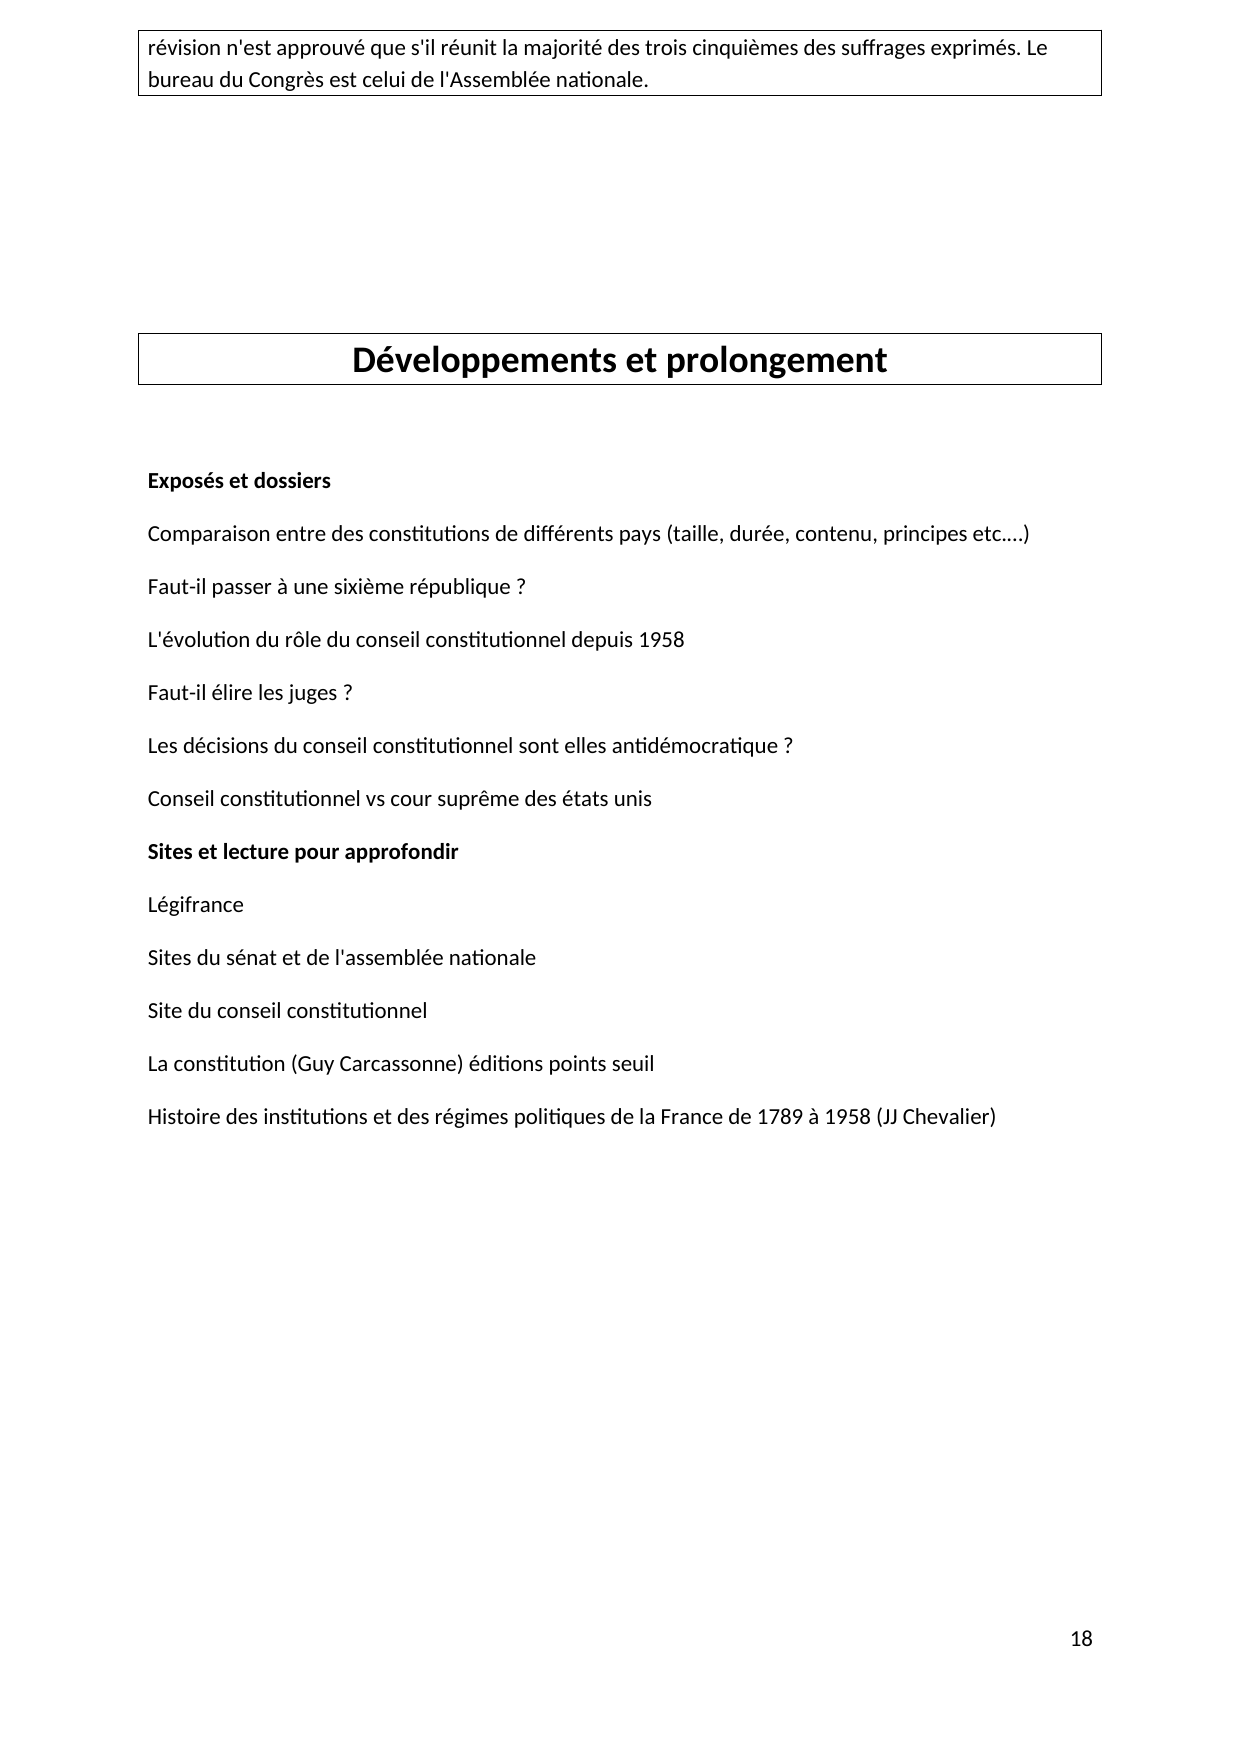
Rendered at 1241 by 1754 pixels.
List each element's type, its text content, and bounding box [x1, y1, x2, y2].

text Comparaison entre des constitutions de différents pays (taille, durée, contenu, principes etc.…) [148, 519, 1093, 547]
text Les décisions du conseil constitutionnel sont elles antidémocratique ? [148, 731, 1093, 759]
text Site du conseil constitutionnel [148, 996, 1093, 1024]
text Histoire des institutions et des régimes politiques de la France de 1789 à 1958 (JJ Chevalier) [148, 1102, 1093, 1130]
text L'évolution du rôle du conseil constitutionnel depuis 1958 [148, 625, 1093, 653]
text Sites et lecture pour approfondir [148, 837, 1093, 865]
text Développements et prolongement [139, 334, 1101, 384]
text Faut-il passer à une sixième république ? [148, 572, 1093, 600]
text Exposés et dossiers [148, 466, 1093, 494]
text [139, 31, 1101, 95]
text Faut-il élire les juges ? [148, 678, 1093, 706]
text Conseil constitutionnel vs cour suprême des états unis [148, 784, 1093, 812]
text Sites du sénat et de l'assemblée nationale [148, 943, 1093, 971]
text La constitution (Guy Carcassonne) éditions points seuil [148, 1049, 1093, 1077]
text Légifrance [148, 890, 1093, 918]
